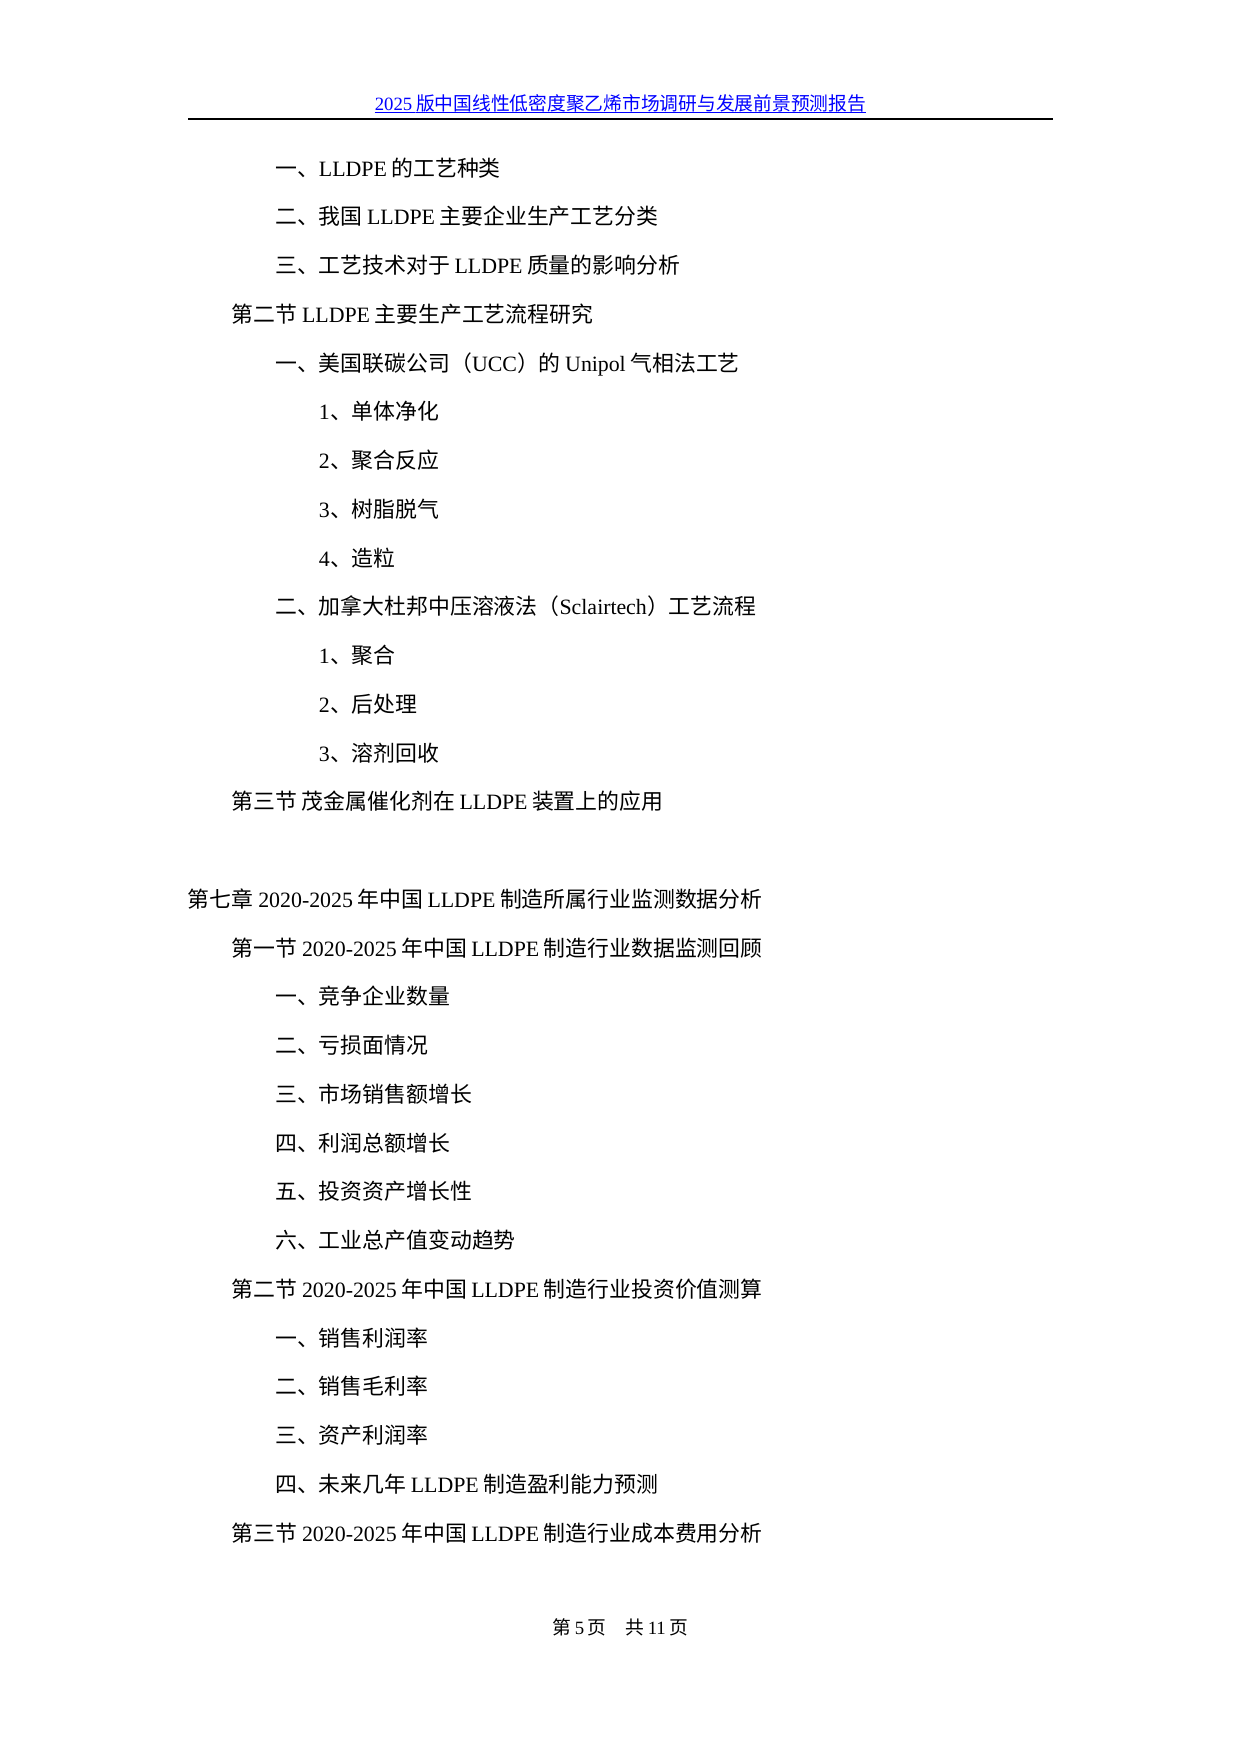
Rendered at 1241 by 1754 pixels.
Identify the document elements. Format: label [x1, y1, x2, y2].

text [187, 150, 1053, 1548]
